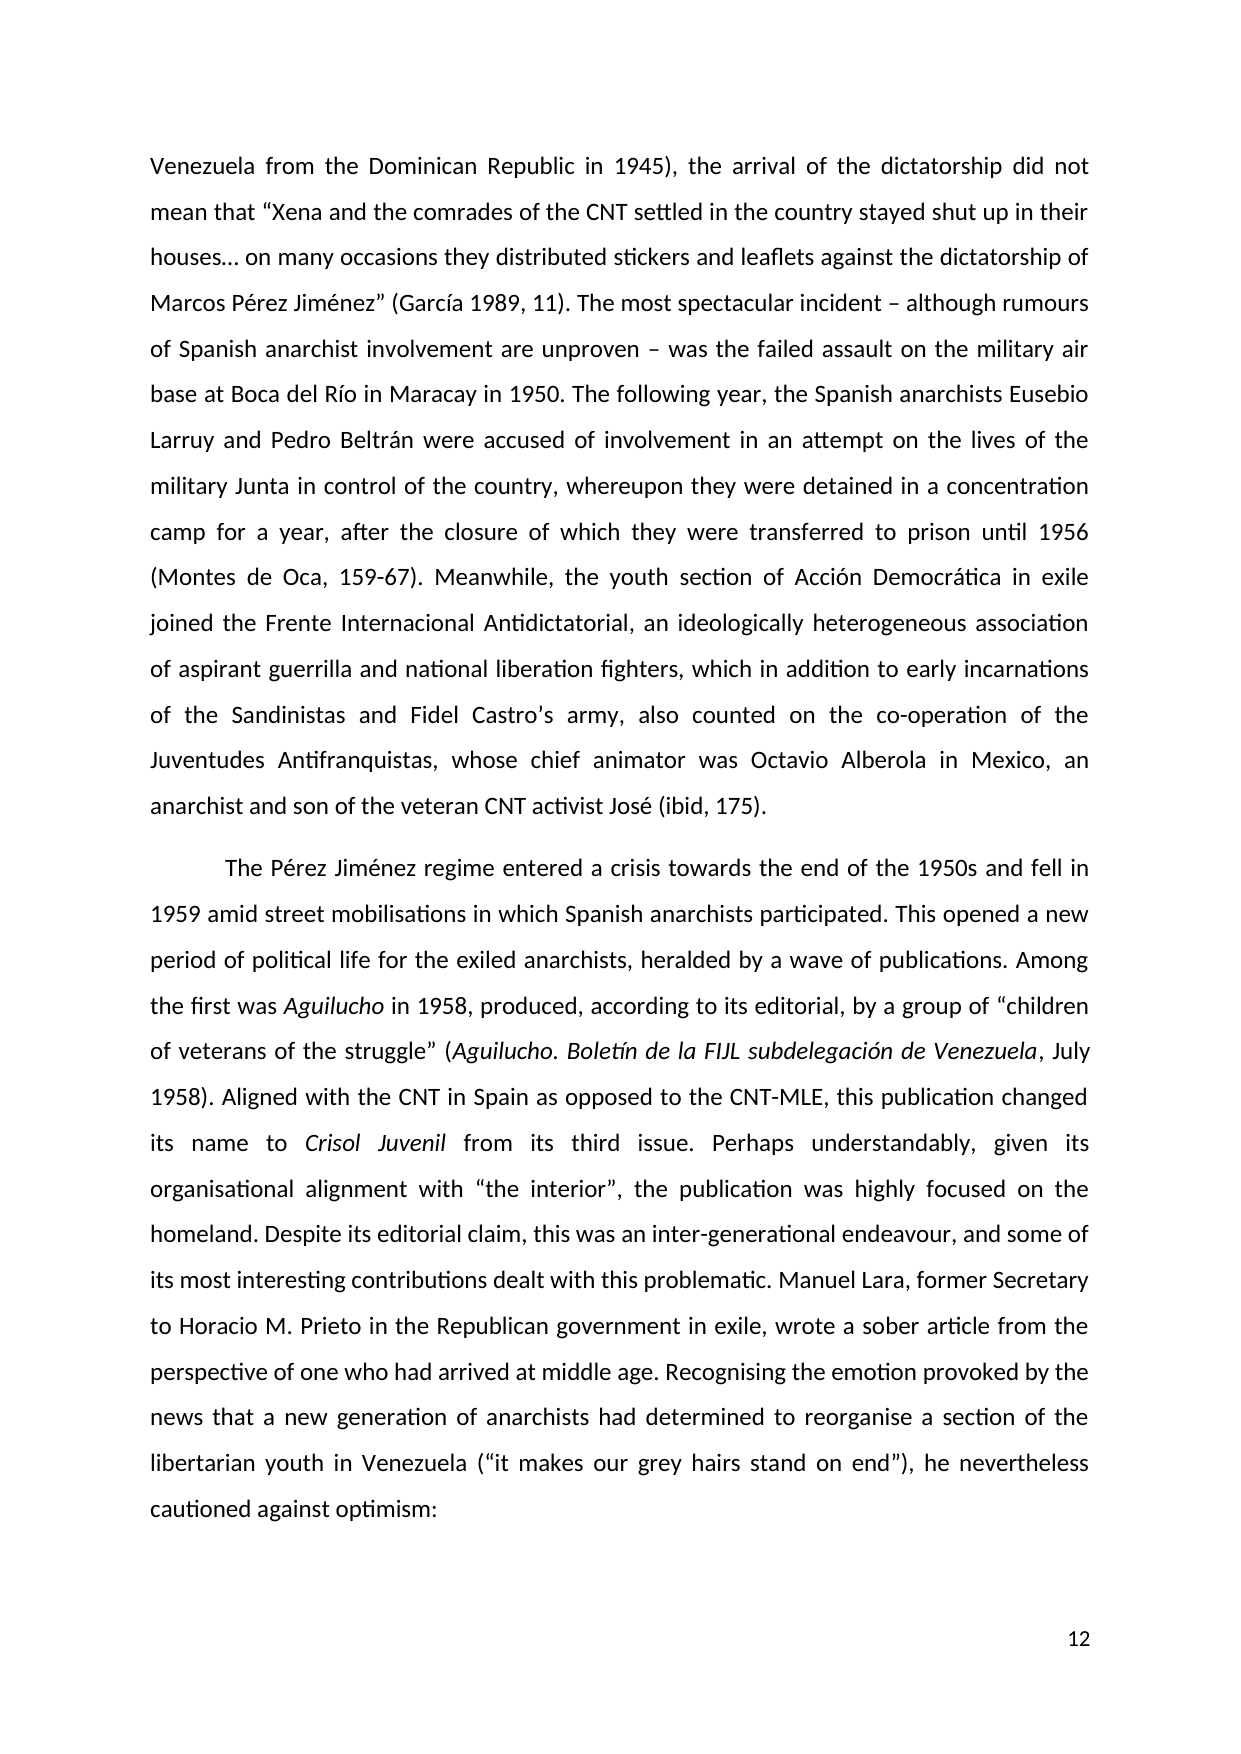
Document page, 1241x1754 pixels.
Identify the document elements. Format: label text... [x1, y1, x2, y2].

text The Pérez Jiménez regime entered a crisis towards the end of the 1950s and fell in 1959 amid street mobilisations in which Spanish anarchists participated. This opened a new period of political life for the exiled anarchists, heralded by a wave of publications. Among the first was Aguilucho in 1958, produced, according to its editorial, by a group of “children of veterans of the struggle” (Aguilucho. Boletín de la FIJL subdelegación de Venezuela, July 1958). Aligned with the CNT in Spain as opposed to the CNT-MLE, this publication changed its name to Crisol Juvenil from its third issue. Perhaps understandably, given its organisational alignment with “the interior”, the publication was highly focused on the homeland. Despite its editorial claim, this was an inter-generational endeavour, and some of its most interesting contributions dealt with this problematic. Manuel Lara, former Secretary to Horacio M. Prieto in the Republican government in exile, wrote a sober article from the perspective of one who had arrived at middle age. Recognising the emotion provoked by the news that a new generation of anarchists had determined to reorganise a section of the libertarian youth in Venezuela (“it makes our grey hairs stand on end”), he nevertheless cautioned against optimism: [150, 853, 1090, 1523]
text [150, 150, 1090, 821]
